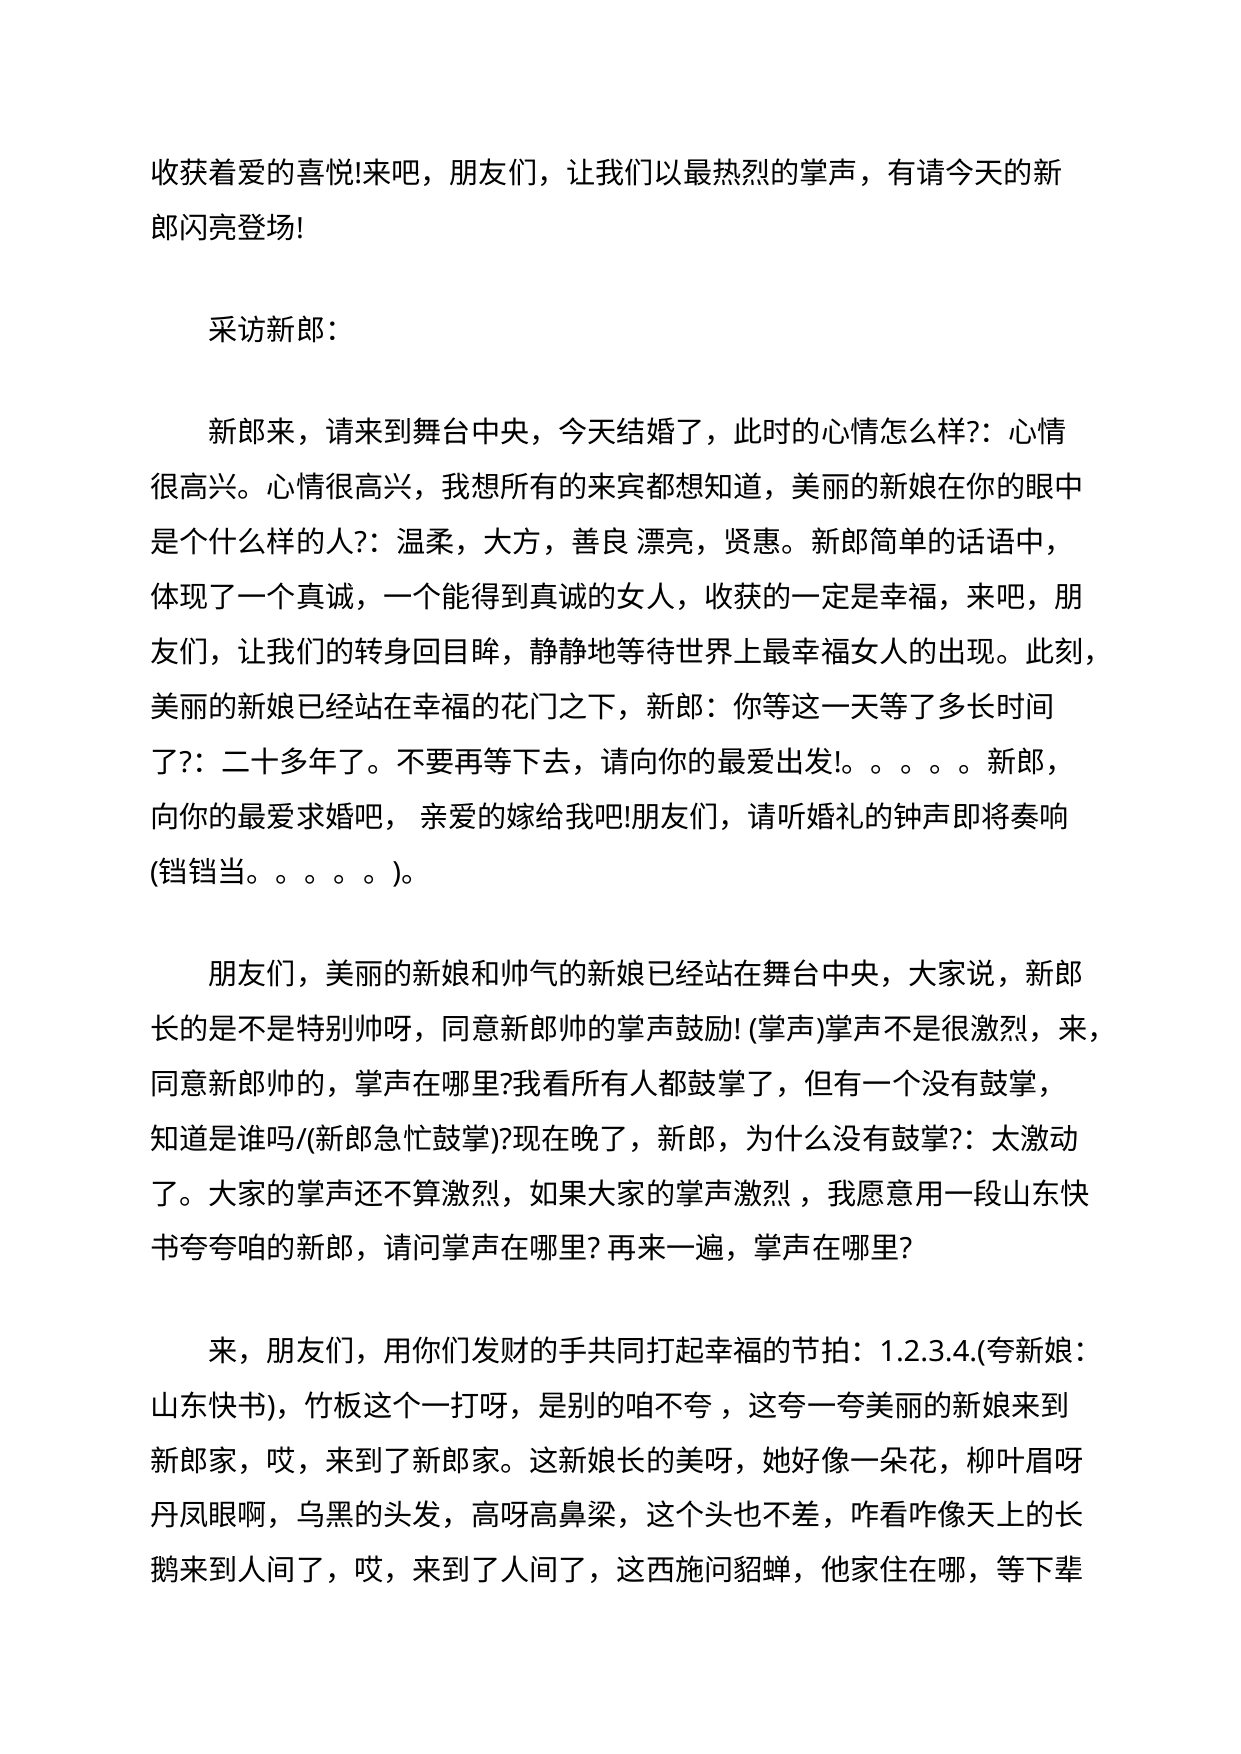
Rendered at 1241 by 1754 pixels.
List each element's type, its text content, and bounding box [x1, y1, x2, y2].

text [150, 150, 1090, 247]
text 朋友们，美丽的新娘和帅气的新娘已经站在舞台中央，大家说，新郎长的是不是特别帅呀，同意新郎帅的掌声鼓励! (掌声)掌声不是很激烈，来，同意新郎帅的，掌声在哪里?我看所有人都鼓掌了，但有一个没有鼓掌，知道是谁吗/(新郎急忙鼓掌)?现在晚了，新郎，为什么没有鼓掌?：太激动了。大家的掌声还不算激烈，如果大家的掌声激烈 ，我愿意用一段山东快书夸夸咱的新郎，请问掌声在哪里? 再来一遍，掌声在哪里? [150, 950, 1090, 1267]
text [150, 1327, 1090, 1589]
text 新郎来，请来到舞台中央，今天结婚了，此时的心情怎么样?：心情很高兴。心情很高兴，我想所有的来宾都想知道，美丽的新娘在你的眼中是个什么样的人?：温柔，大方，善良 漂亮，贤惠。新郎简单的话语中，体现了一个真诚，一个能得到真诚的女人，收获的一定是幸福，来吧，朋友们，让我们的转身回目眸，静静地等待世界上最幸福女人的出现。此刻，美丽的新娘已经站在幸福的花门之下，新郎：你等这一天等了多长时间了?：二十多年了。不要再等下去，请向你的最爱出发!。。。。。新郎，向你的最爱求婚吧， 亲爱的嫁给我吧!朋友们，请听婚礼的钟声即将奏响(铛铛当。。。。。)。 [150, 409, 1090, 891]
text 采访新郎： [150, 307, 1090, 349]
